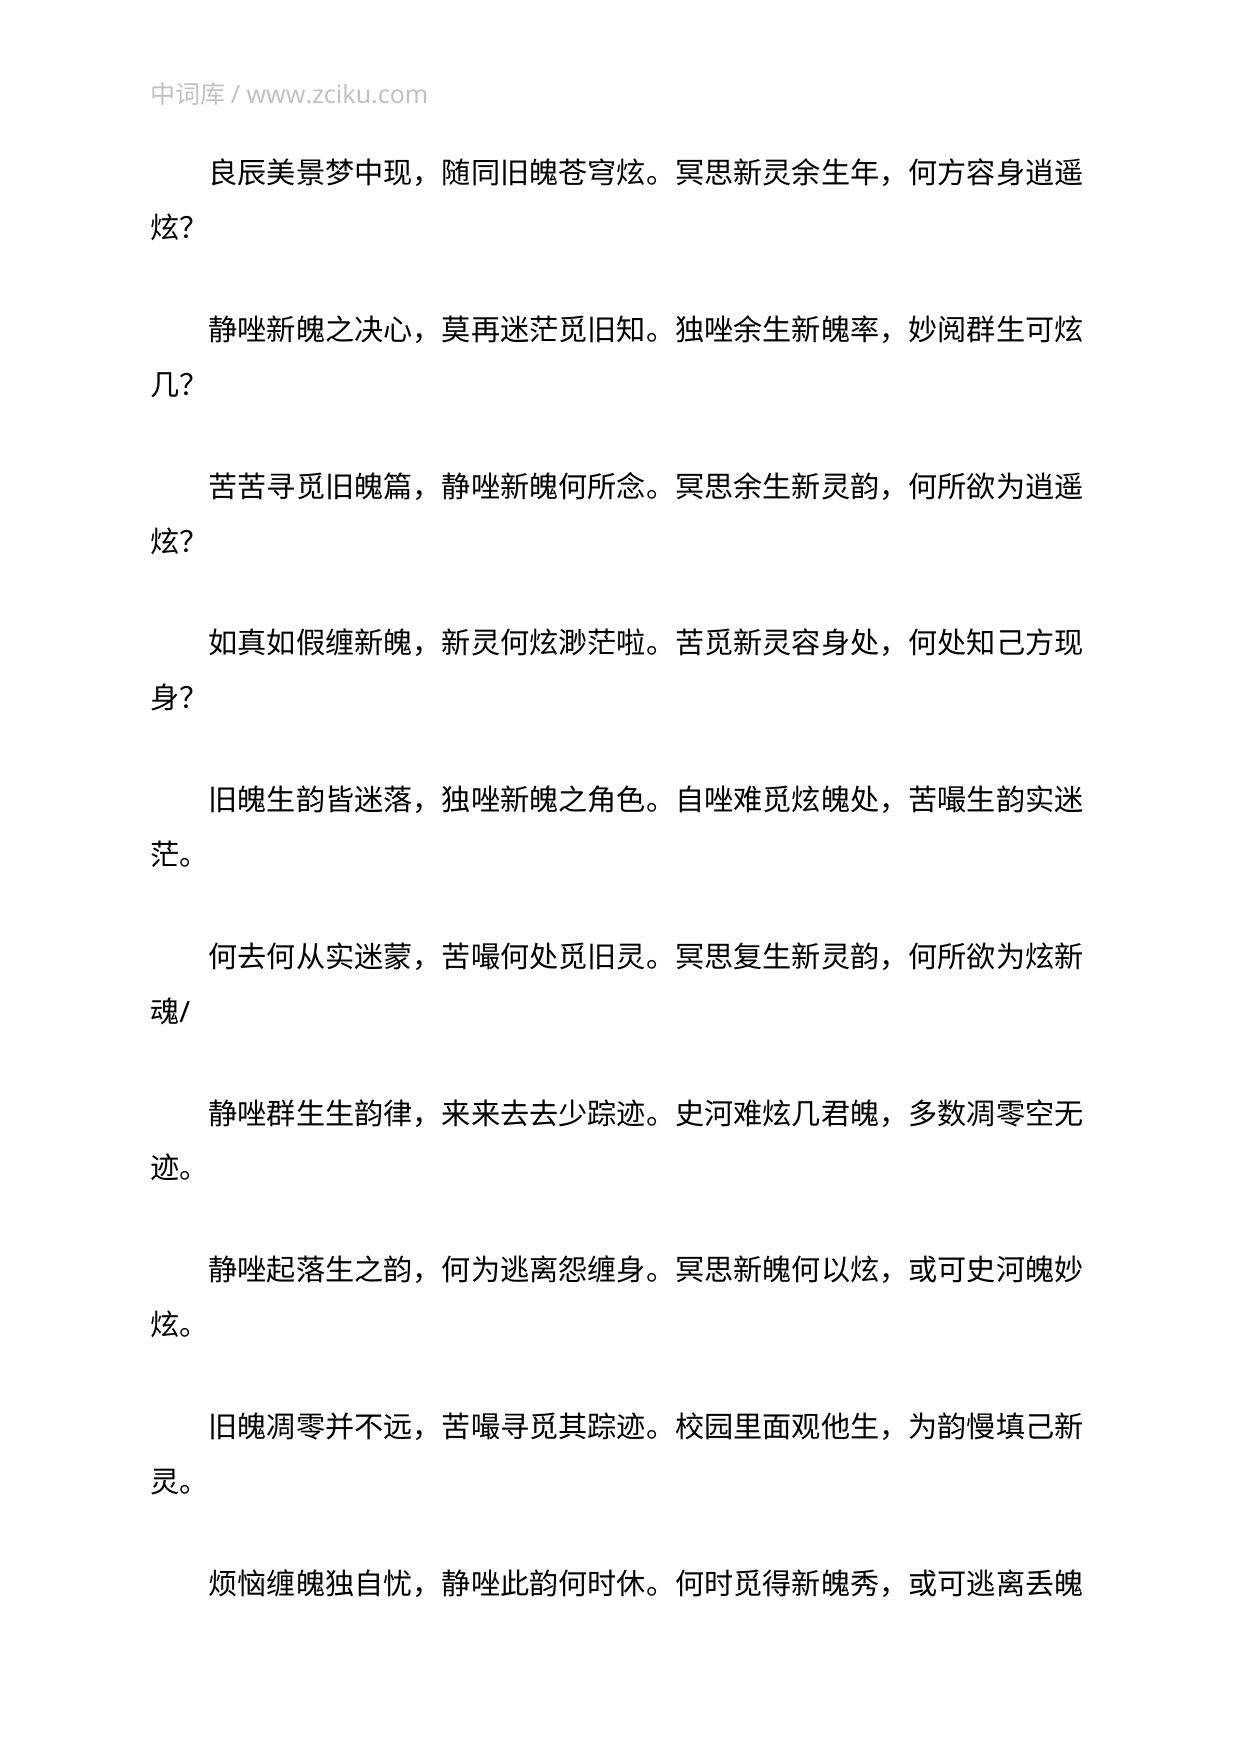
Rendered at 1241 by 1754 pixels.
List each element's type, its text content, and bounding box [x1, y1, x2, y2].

text 静唑起落生之韵，何为逃离怨缠身。冥思新魄何以炫，或可史河魄妙炫。 [150, 1247, 1090, 1344]
text 旧魄生韵皆迷落，独唑新魄之角色。自唑难觅炫魄处，苦嘬生韵实迷茫。 [150, 777, 1090, 874]
text 良辰美景梦中现，随同旧魄苍穹炫。冥思新灵余生年，何方容身逍遥炫？ [150, 150, 1090, 247]
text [150, 1560, 1090, 1602]
text 苦苦寻觅旧魄篇，静唑新魄何所念。冥思余生新灵韵，何所欲为逍遥炫？ [150, 463, 1090, 561]
text 静唑群生生韵律，来来去去少踪迹。史河难炫几君魄，多数凋零空无迹。 [150, 1090, 1090, 1187]
text 何去何从实迷蒙，苦嘬何处觅旧灵。冥思复生新灵韵，何所欲为炫新魂/ [150, 933, 1090, 1031]
text 如真如假缠新魄，新灵何炫渺茫啦。苦觅新灵容身处，何处知己方现身？ [150, 620, 1090, 717]
text 静唑新魄之决心，莫再迷茫觅旧知。独唑余生新魄率，妙阅群生可炫几？ [150, 307, 1090, 404]
text 旧魄凋零并不远，苦嘬寻觅其踪迹。校园里面观他生，为韵慢填己新灵。 [150, 1403, 1090, 1501]
